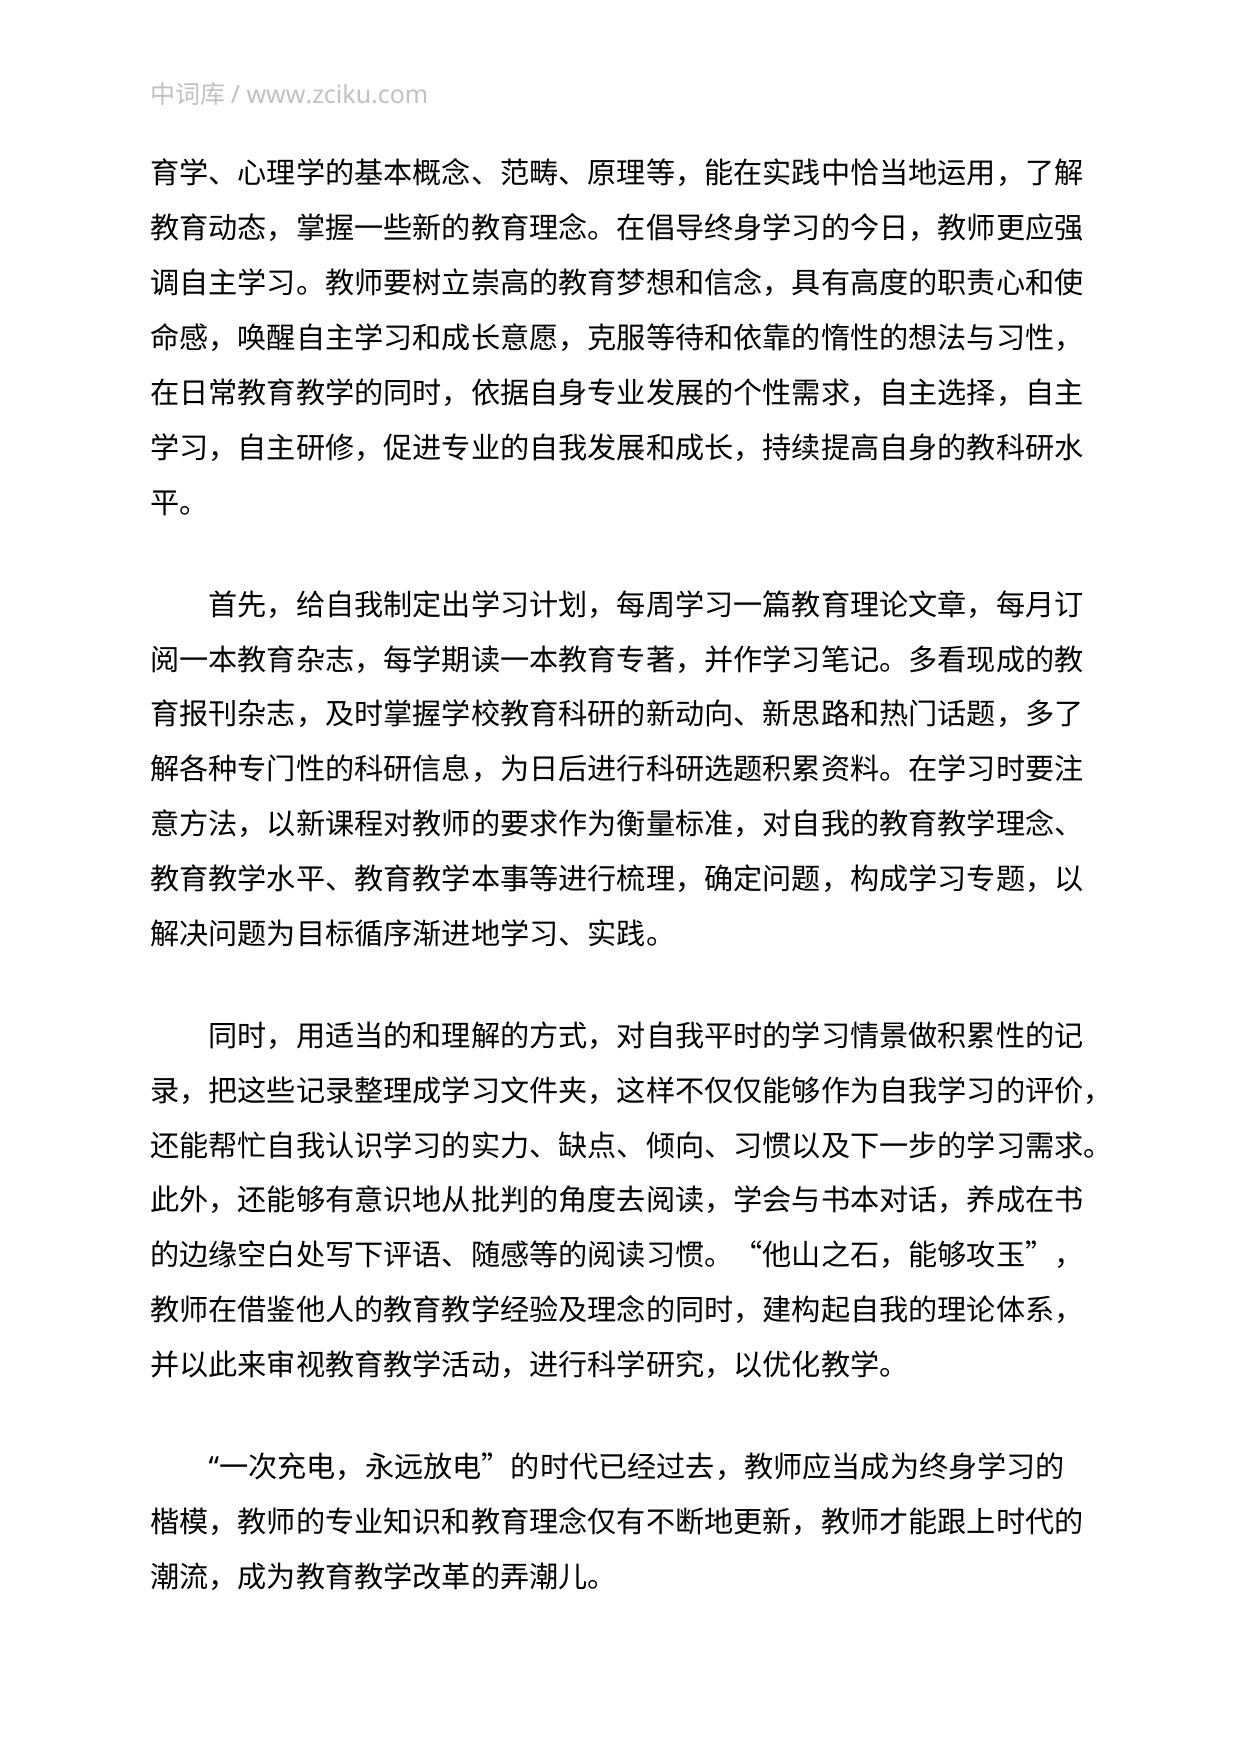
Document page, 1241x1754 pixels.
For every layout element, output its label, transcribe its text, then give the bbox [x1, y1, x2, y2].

text 同时，用适当的和理解的方式，对自我平时的学习情景做积累性的记录，把这些记录整理成学习文件夹，这样不仅仅能够作为自我学习的评价，还能帮忙自我认识学习的实力、缺点、倾向、习惯以及下一步的学习需求。此外，还能够有意识地从批判的角度去阅读，学会与书本对话，养成在书的边缘空白处写下评语、随感等的阅读习惯。“他山之石，能够攻玉”，教师在借鉴他人的教育教学经验及理念的同时，建构起自我的理论体系，并以此来审视教育教学活动，进行科学研究，以优化教学。 [150, 1012, 1090, 1384]
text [150, 150, 1090, 522]
text 首先，给自我制定出学习计划，每周学习一篇教育理论文章，每月订阅一本教育杂志，每学期读一本教育专著，并作学习笔记。多看现成的教育报刊杂志，及时掌握学校教育科研的新动向、新思路和热门话题，多了解各种专门性的科研信息，为日后进行科研选题积累资料。在学习时要注意方法，以新课程对教师的要求作为衡量标准，对自我的教育教学理念、教育教学水平、教育教学本事等进行梳理，确定问题，构成学习专题，以解决问题为目标循序渐进地学习、实践。 [150, 581, 1090, 953]
text “一次充电，永远放电”的时代已经过去，教师应当成为终身学习的楷模，教师的专业知识和教育理念仅有不断地更新，教师才能跟上时代的潮流，成为教育教学改革的弄潮儿。 [150, 1443, 1090, 1596]
